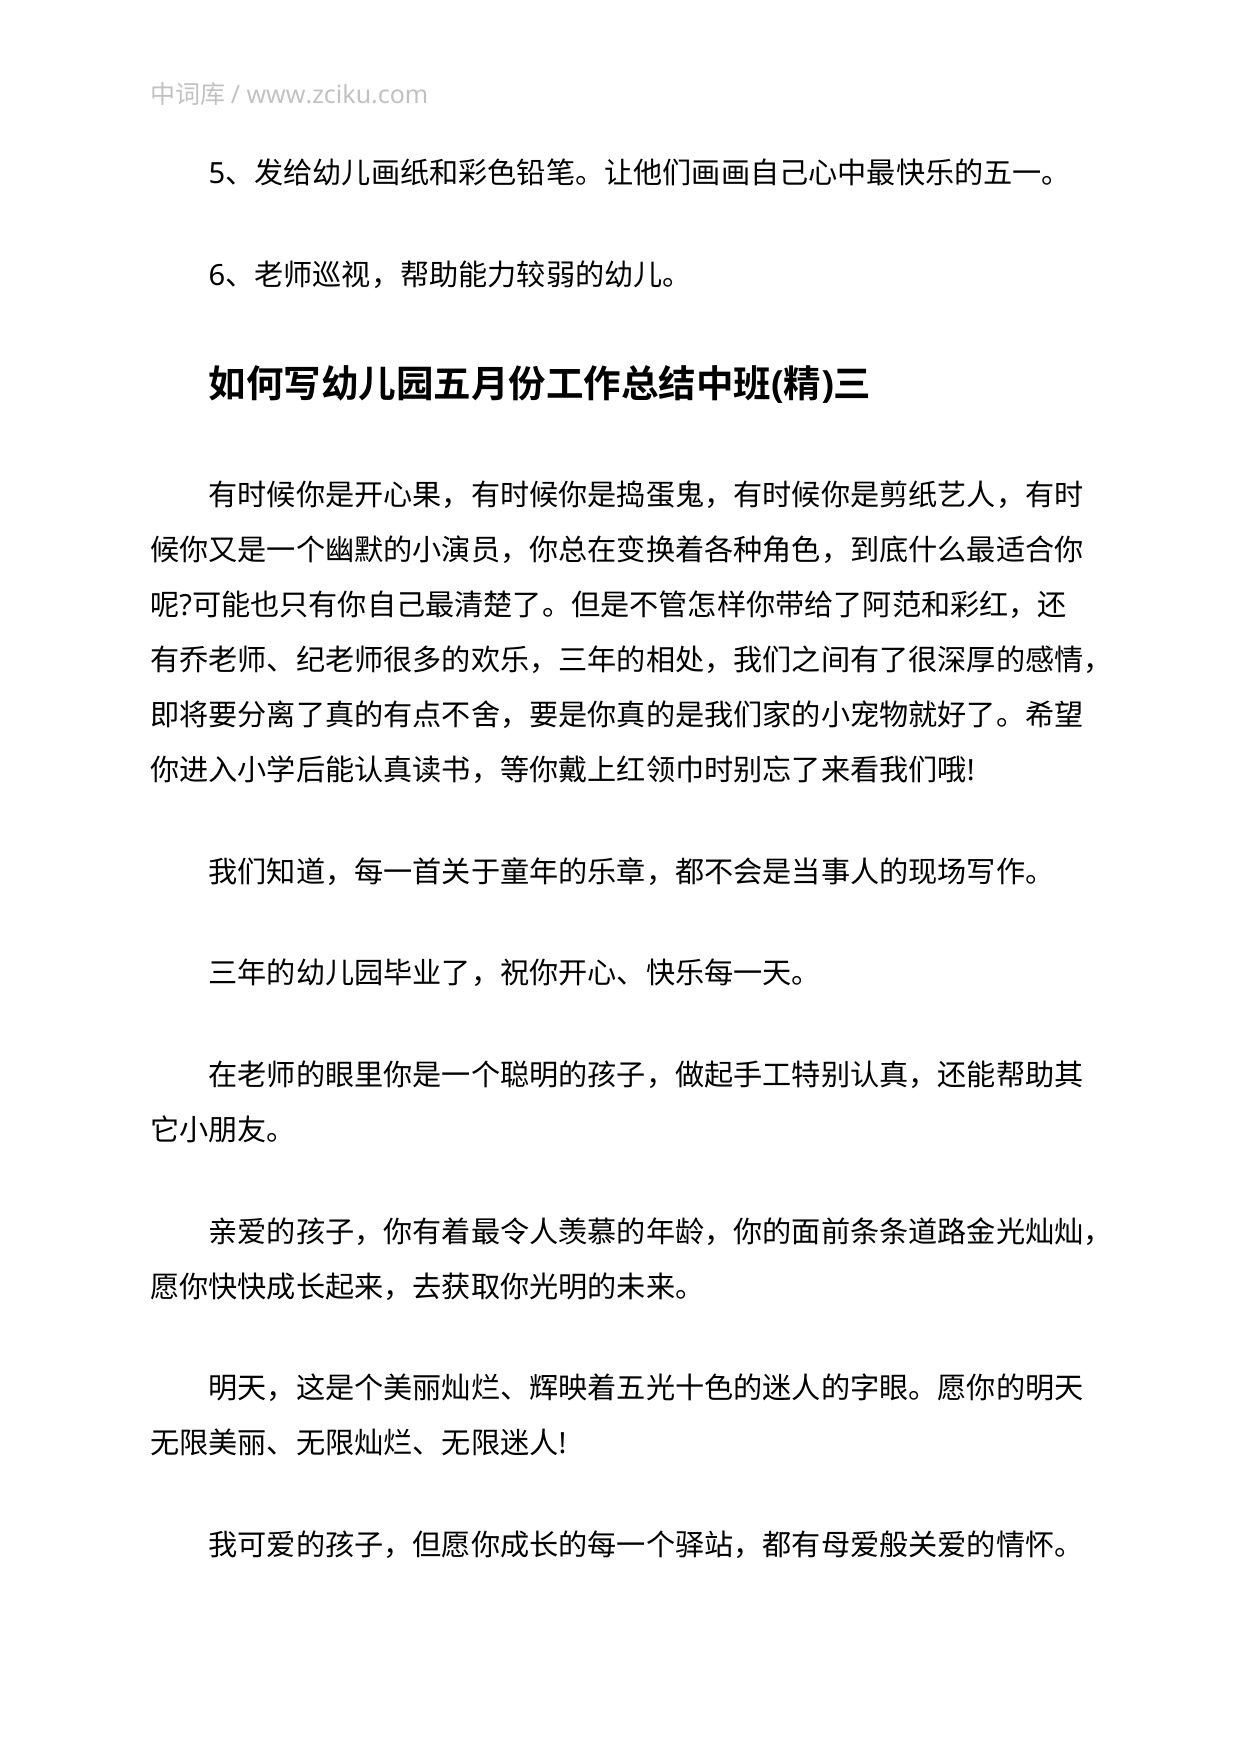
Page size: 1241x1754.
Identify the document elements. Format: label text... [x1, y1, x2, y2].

text 明天，这是个美丽灿烂、辉映着五光十色的迷人的字眼。愿你的明天无限美丽、无限灿烂、无限迷人! [150, 1365, 1090, 1462]
text 6、老师巡视，帮助能力较弱的幼儿。 [150, 252, 1090, 294]
text 5、发给幼儿画纸和彩色铅笔。让他们画画自己心中最快乐的五一。 [150, 150, 1090, 192]
text 在老师的眼里你是一个聪明的孩子，做起手工特别认真，还能帮助其它小朋友。 [150, 1052, 1090, 1149]
text 我们知道，每一首关于童年的乐章，都不会是当事人的现场写作。 [150, 848, 1090, 890]
text 有时候你是开心果，有时候你是捣蛋鬼，有时候你是剪纸艺人，有时候你又是一个幽默的小演员，你总在变换着各种角色，到底什么最适合你呢?可能也只有你自己最清楚了。但是不管怎样你带给了阿范和彩红，还有乔老师、纪老师很多的欢乐，三年的相处，我们之间有了很深厚的感情，即将要分离了真的有点不舍，要是你真的是我们家的小宠物就好了。希望你进入小学后能认真读书，等你戴上红领巾时别忘了来看我们哦! [150, 472, 1090, 788]
text 亲爱的孩子，你有着最令人羡慕的年龄，你的面前条条道路金光灿灿，愿你快快成长起来，去获取你光明的未来。 [150, 1208, 1090, 1306]
text 三年的幼儿园毕业了，祝你开心、快乐每一天。 [150, 950, 1090, 992]
text 如何写幼儿园五月份工作总结中班(精)三 [150, 354, 1090, 408]
text 我可爱的孩子，但愿你成长的每一个驿站，都有母爱般关爱的情怀。 [150, 1522, 1090, 1564]
